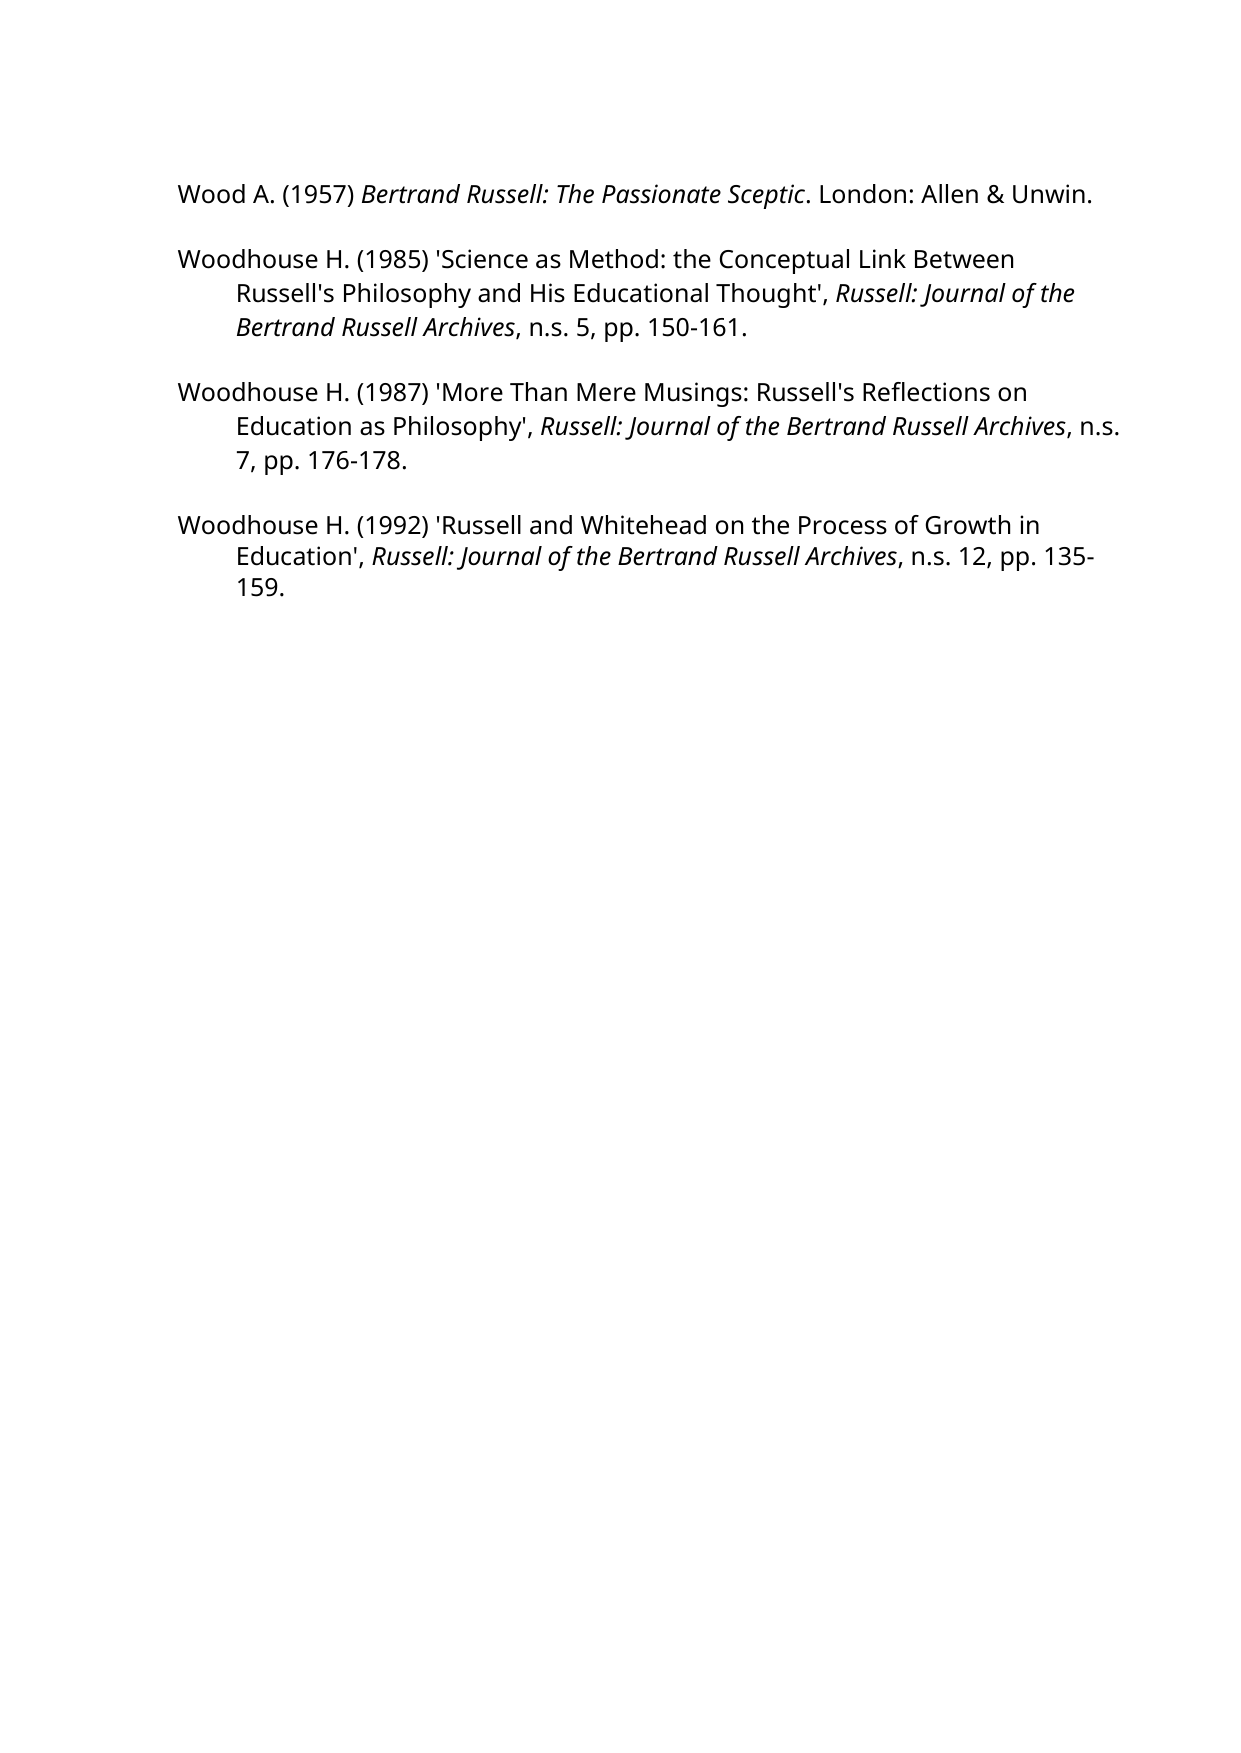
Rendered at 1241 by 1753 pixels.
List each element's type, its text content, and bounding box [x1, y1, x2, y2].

text Education', Russell: Journal of the Bertrand Russell Archives, n.s. 12, pp. 135-159. [236, 542, 1130, 604]
text Woodhouse H. (1987) 'More Than Mere Musings: Russell's Reflections on Education as Philosophy', Russell: Journal of the Bertrand Russell Archives, n.s. 7, pp. 176-178. [177, 375, 1123, 477]
text Wood A. (1957) Bertrand Russell: The Passionate Sceptic. London: Allen & Unwin. [177, 177, 1130, 211]
text Woodhouse H. (1992) 'Russell and Whitehead on the Process of Growth in [177, 508, 1130, 542]
text Woodhouse H. (1985) 'Science as Method: the Conceptual Link Between Russell's Philosophy and His Educational Thought', Russell: Journal of the Bertrand Russell Archives, n.s. 5, pp. 150-161. [177, 242, 1119, 344]
